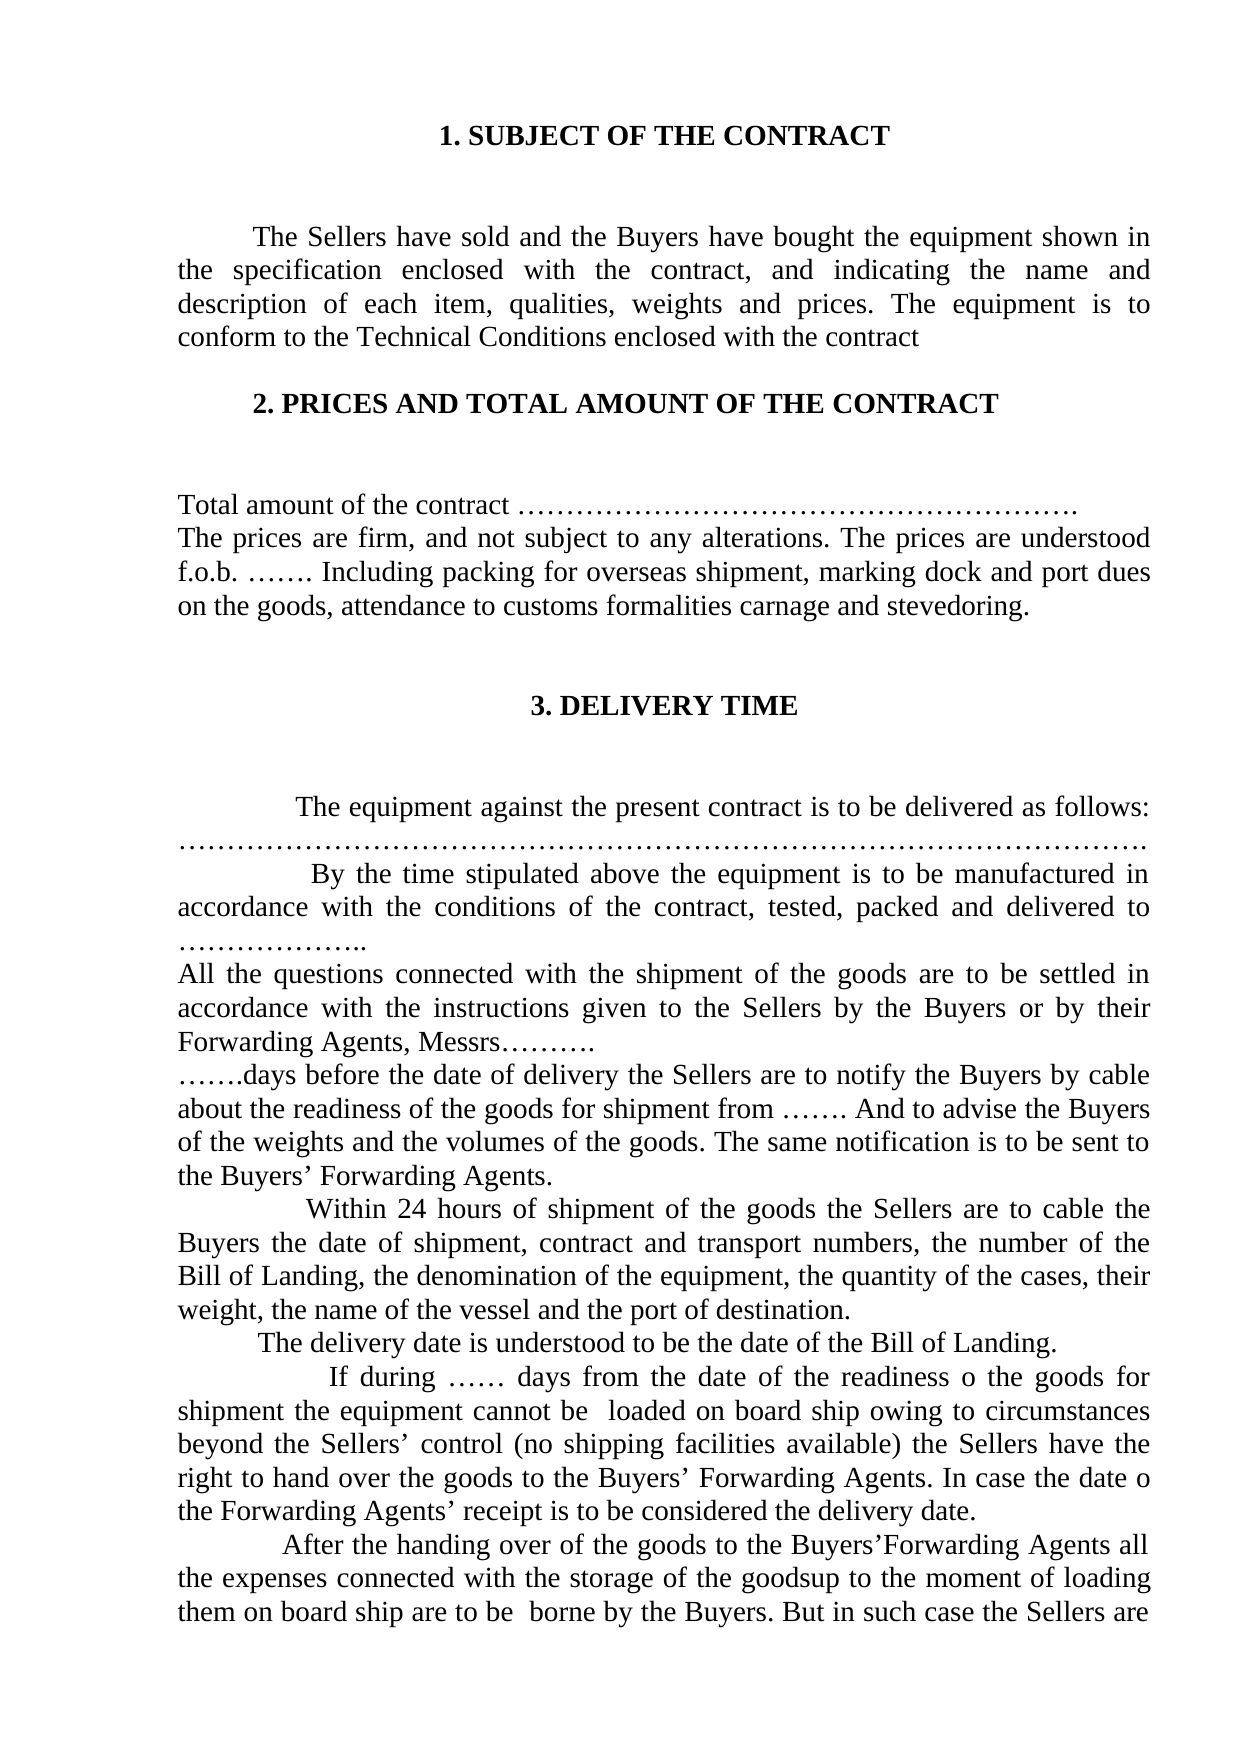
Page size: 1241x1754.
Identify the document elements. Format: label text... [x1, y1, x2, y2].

text Within 24 hours of shipment of the goods the Sellers are to cable the Buyers the date of shipment, contract and transport numbers, the number of the Bill of Landing, the denomination of the equipment, the quantity of the cases, their weight, the name of the vessel and the port of destination. [177, 1191, 1152, 1326]
text Total amount of the contract …………………………………………………. [177, 487, 1152, 521]
text If during …… days from the date of the readiness o the goods for shipment the equipment cannot be loaded on board ship owing to circumstances beyond the Sellers’ control (no shipping facilities available) the Sellers have the right to hand over the goods to the Buyers’ Forwarding Agents. In case the date o the Forwarding Agents’ receipt is to be considered the delivery date. [177, 1359, 1152, 1527]
text 1. SUBJECT OF THE CONTRACT [177, 118, 1152, 152]
text The equipment against the present contract is to be delivered as follows: ………………………………………………………………………………………. [177, 789, 1152, 856]
text By the time stipulated above the equipment is to be manufactured in accordance with the conditions of the contract, tested, packed and delivered to ……………….. [177, 856, 1152, 957]
text 2. PRICES AND TOTAL AMOUNT OF THE CONTRACT [177, 386, 1152, 420]
text The Sellers have sold and the Buyers have bought the equipment shown in the specification enclosed with the contract, and indicating the name and description of each item, qualities, weights and prices. The equipment is to conform to the Technical Conditions enclosed with the contract [177, 219, 1152, 353]
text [177, 1527, 1152, 1627]
text 3. DELIVERY TIME [177, 688, 1152, 722]
text The prices are firm, and not subject to any alterations. The prices are understood f.o.b. ……. Including packing for overseas shipment, marking dock and port dues on the goods, attendance to customs formalities carnage and stevedoring. [177, 521, 1152, 621]
text The delivery date is understood to be the date of the Bill of Landing. [177, 1326, 1152, 1359]
text …….days before the date of delivery the Sellers are to notify the Buyers by cable about the readiness of the goods for shipment from ……. And to advise the Buyers of the weights and the volumes of the goods. The same notification is to be sent to the Buyers’ Forwarding Agents. [177, 1057, 1152, 1191]
text All the questions connected with the shipment of the goods are to be settled in accordance with the instructions given to the Sellers by the Buyers or by their Forwarding Agents, Messrs………. [177, 957, 1152, 1057]
